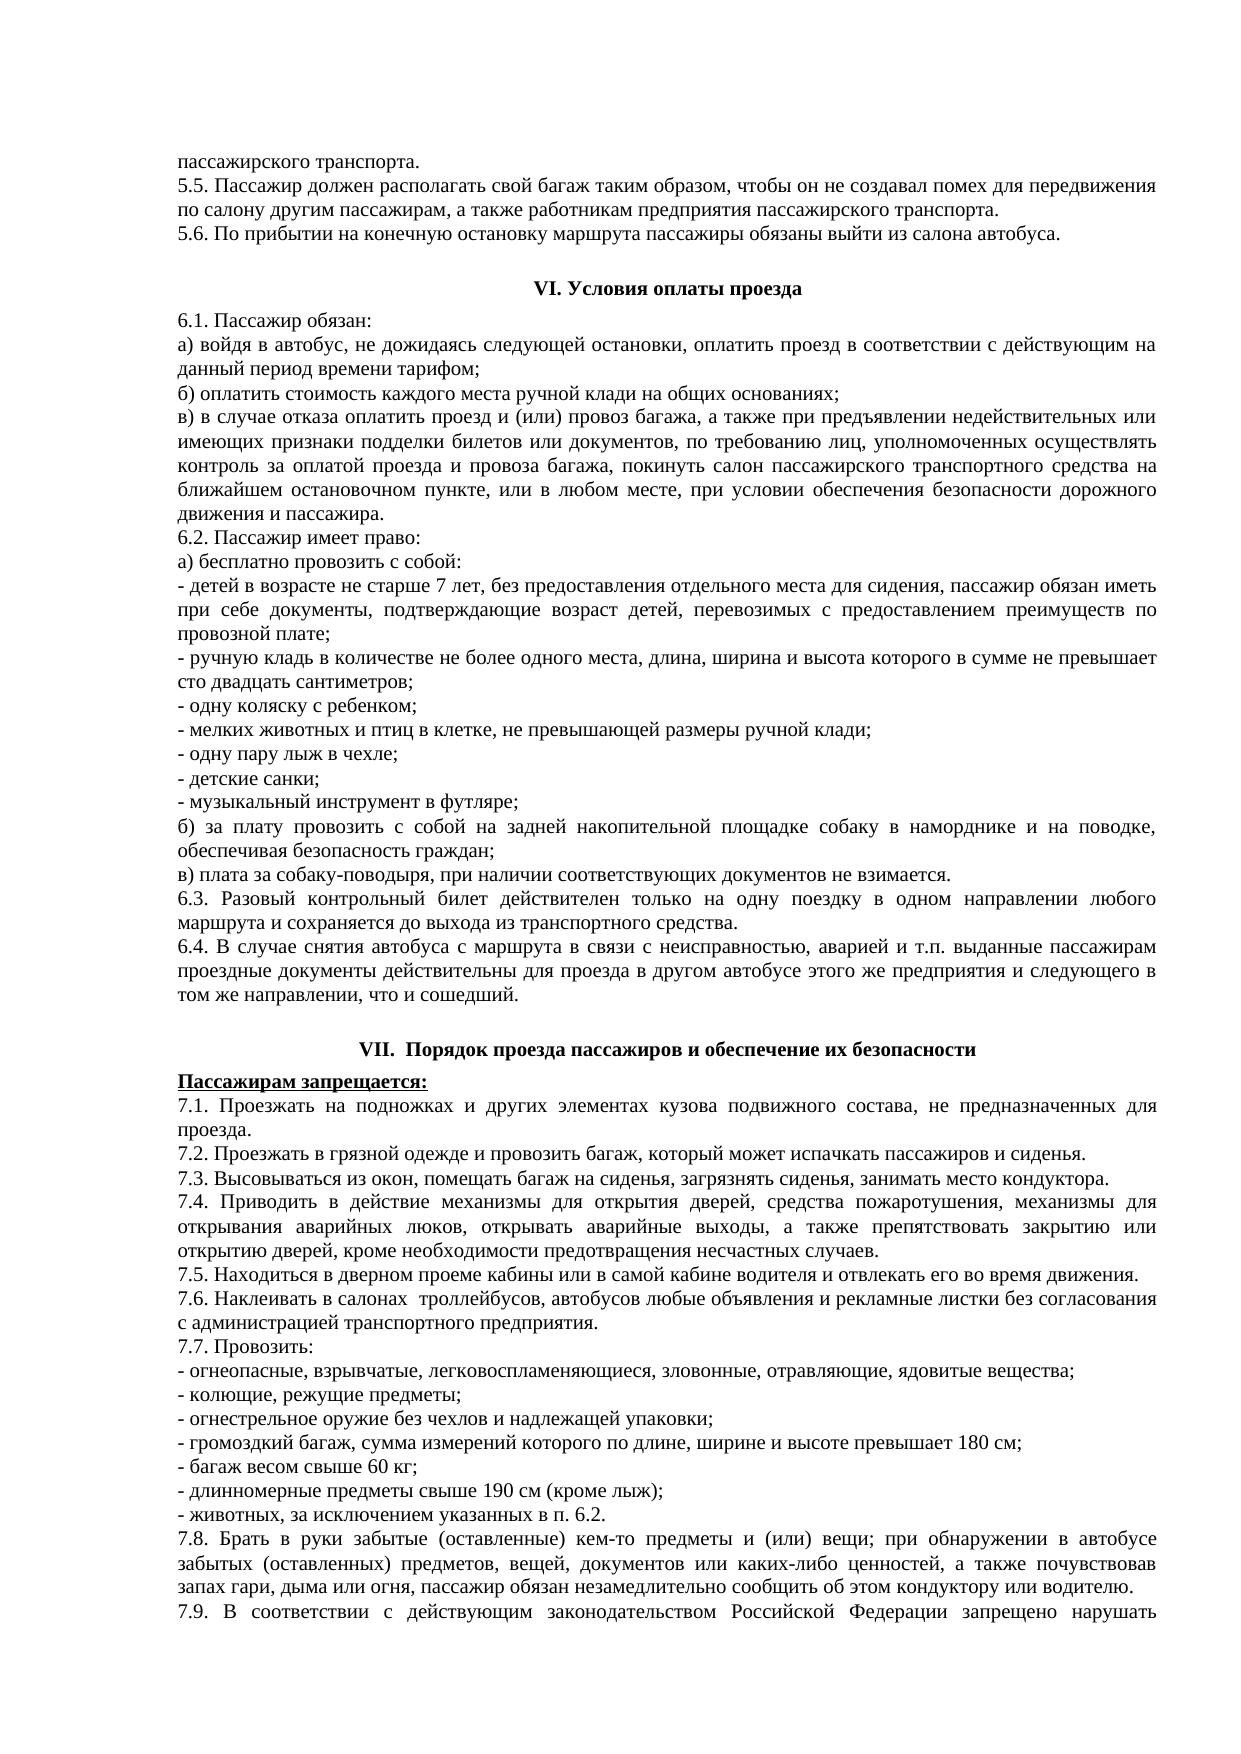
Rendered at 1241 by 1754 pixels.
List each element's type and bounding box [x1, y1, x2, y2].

table_header [176, 118, 1159, 1624]
